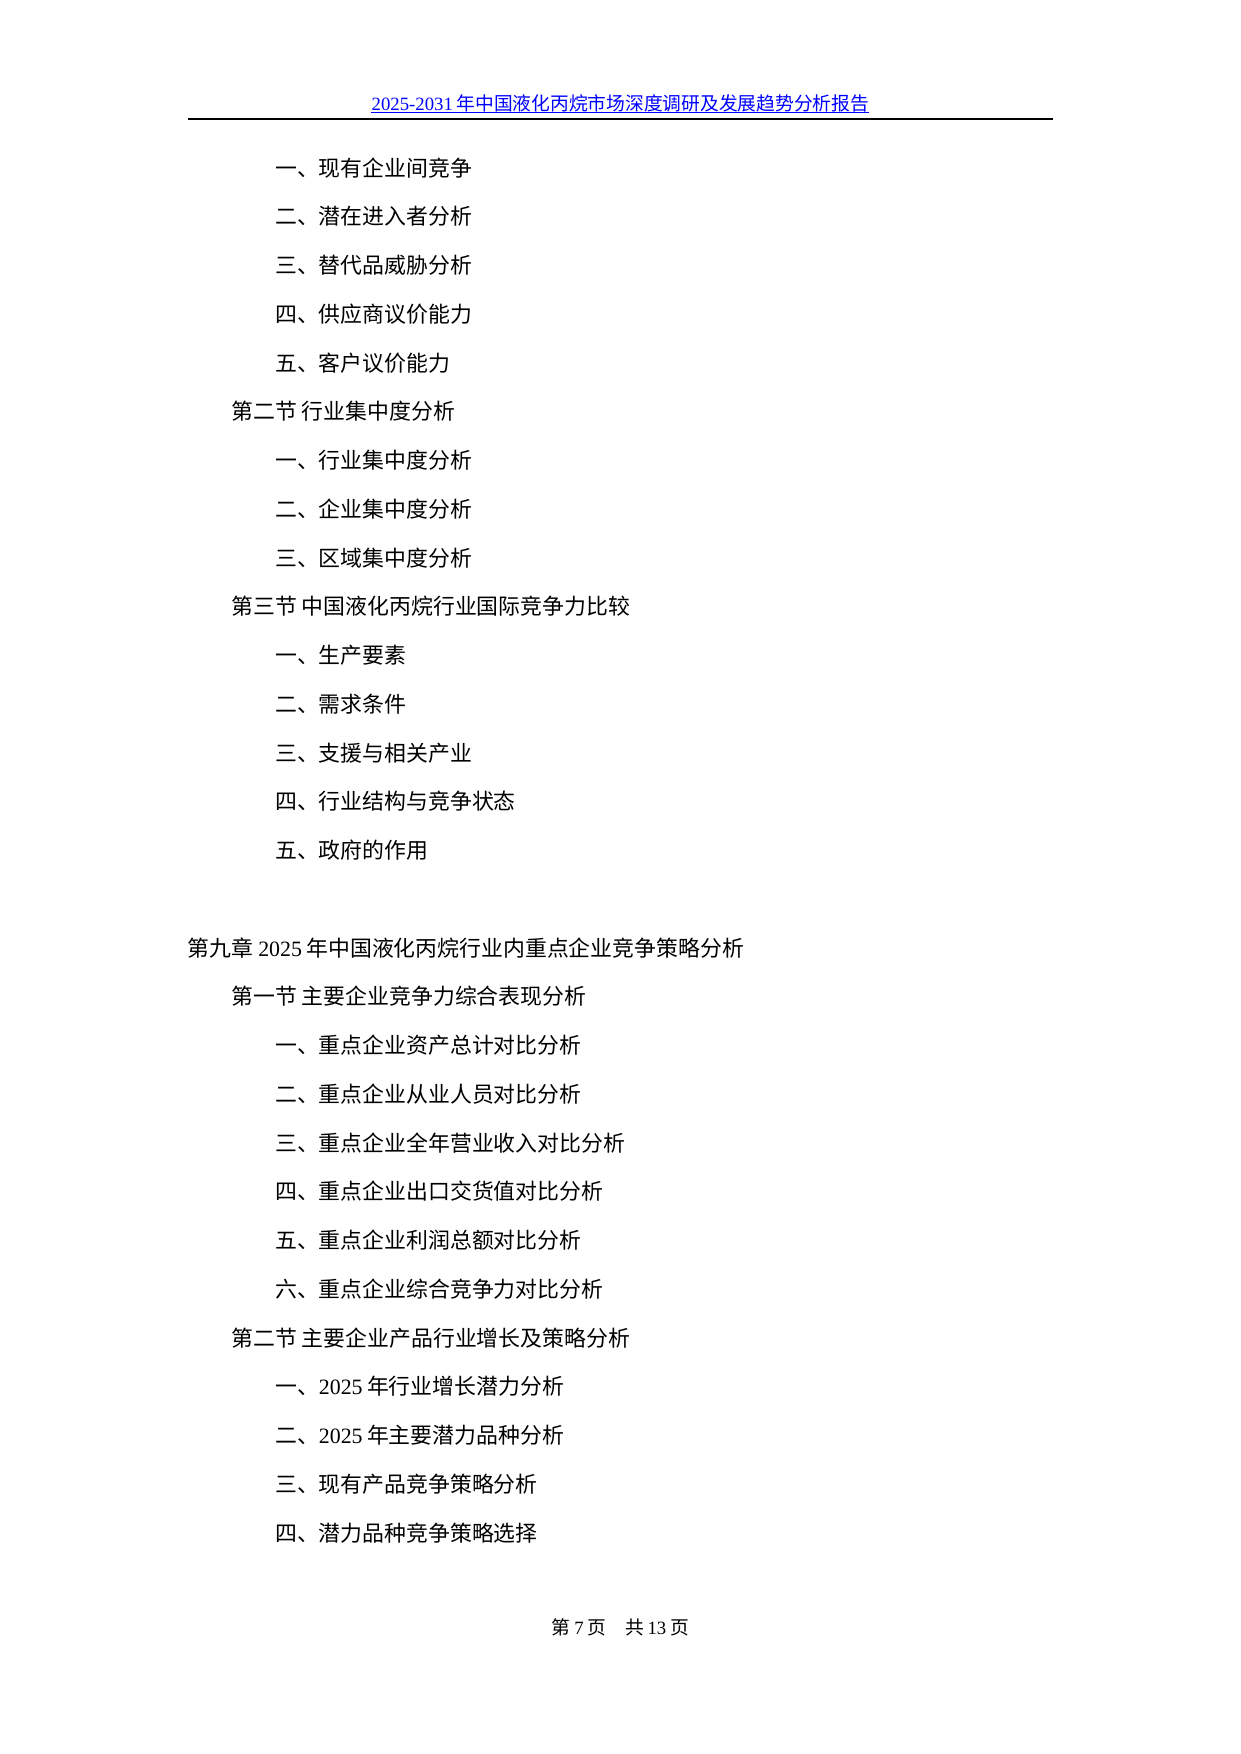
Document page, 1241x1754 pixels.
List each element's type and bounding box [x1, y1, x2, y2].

text [187, 150, 1053, 1548]
